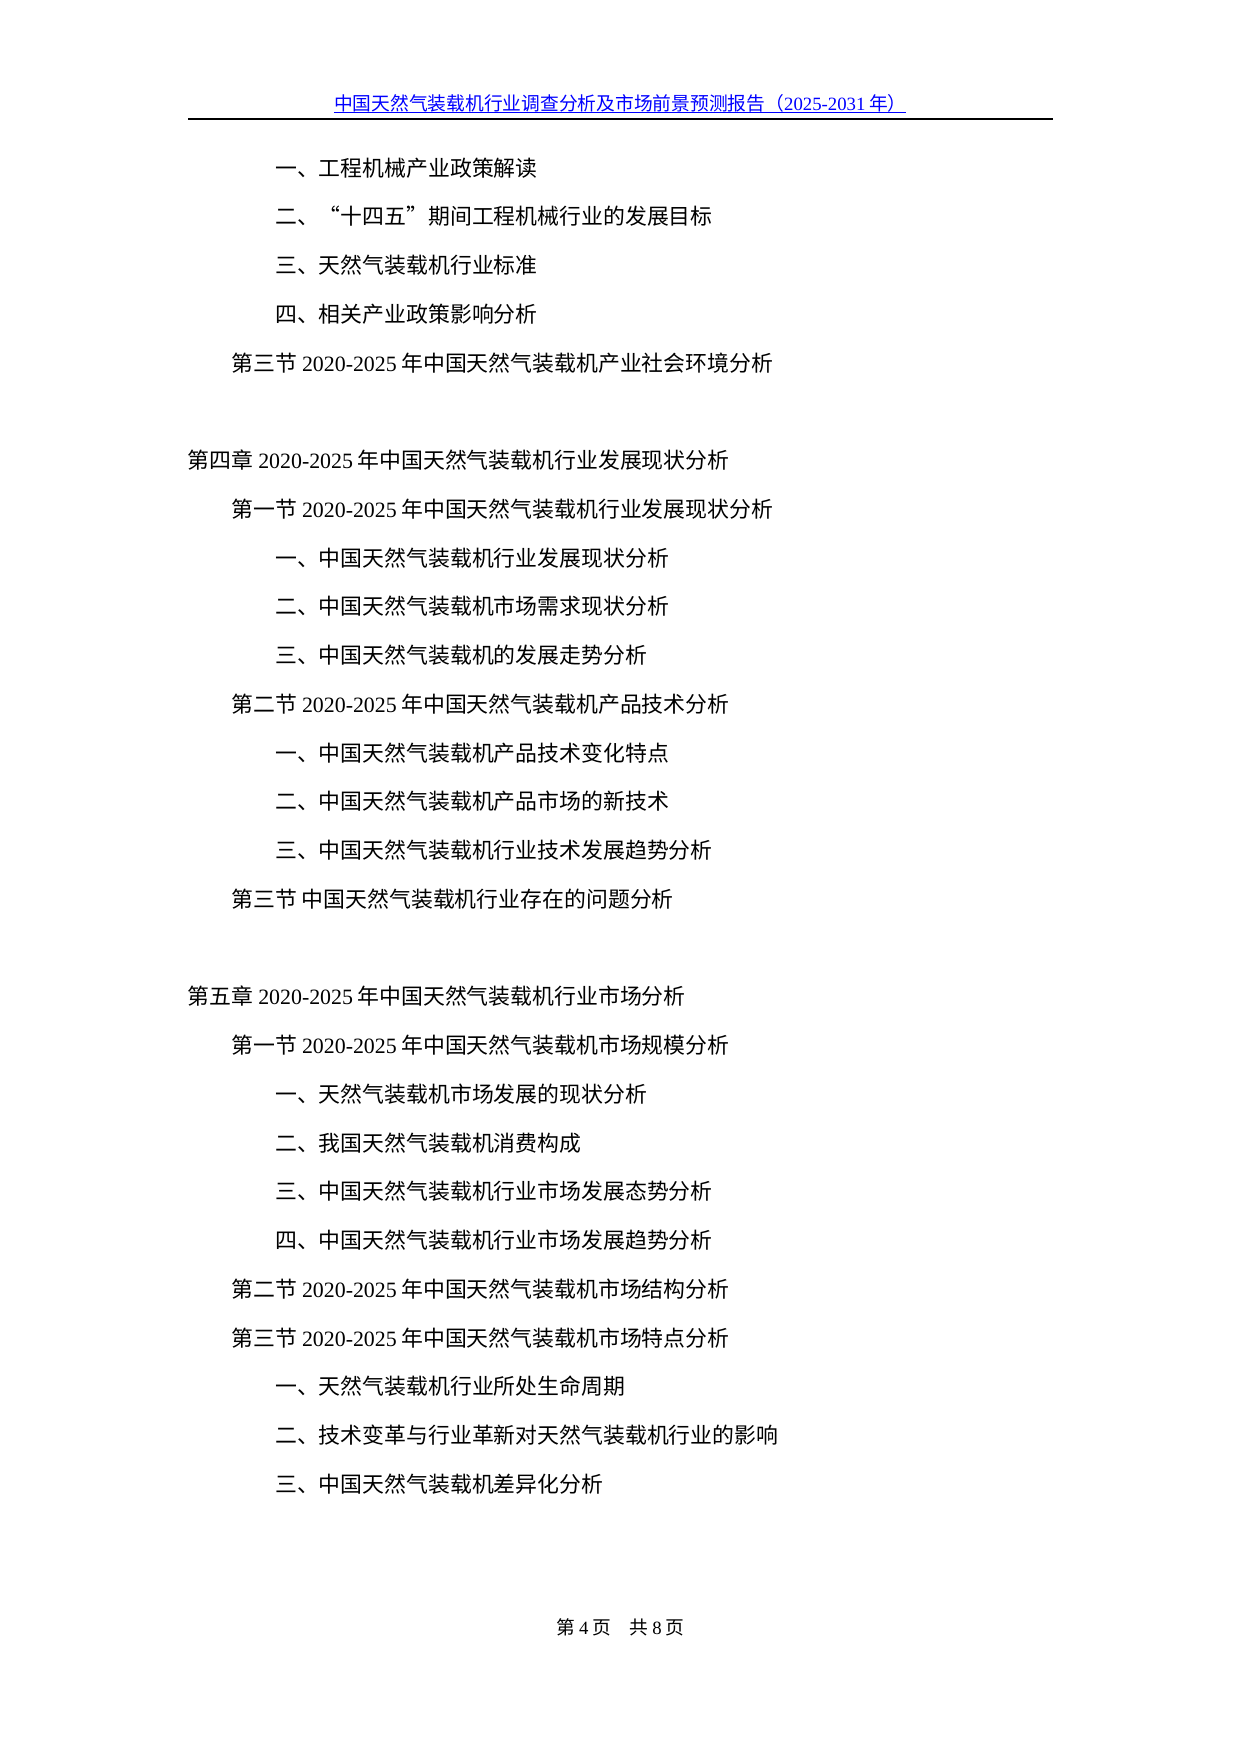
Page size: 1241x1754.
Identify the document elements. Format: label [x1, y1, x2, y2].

text [187, 150, 1053, 1499]
